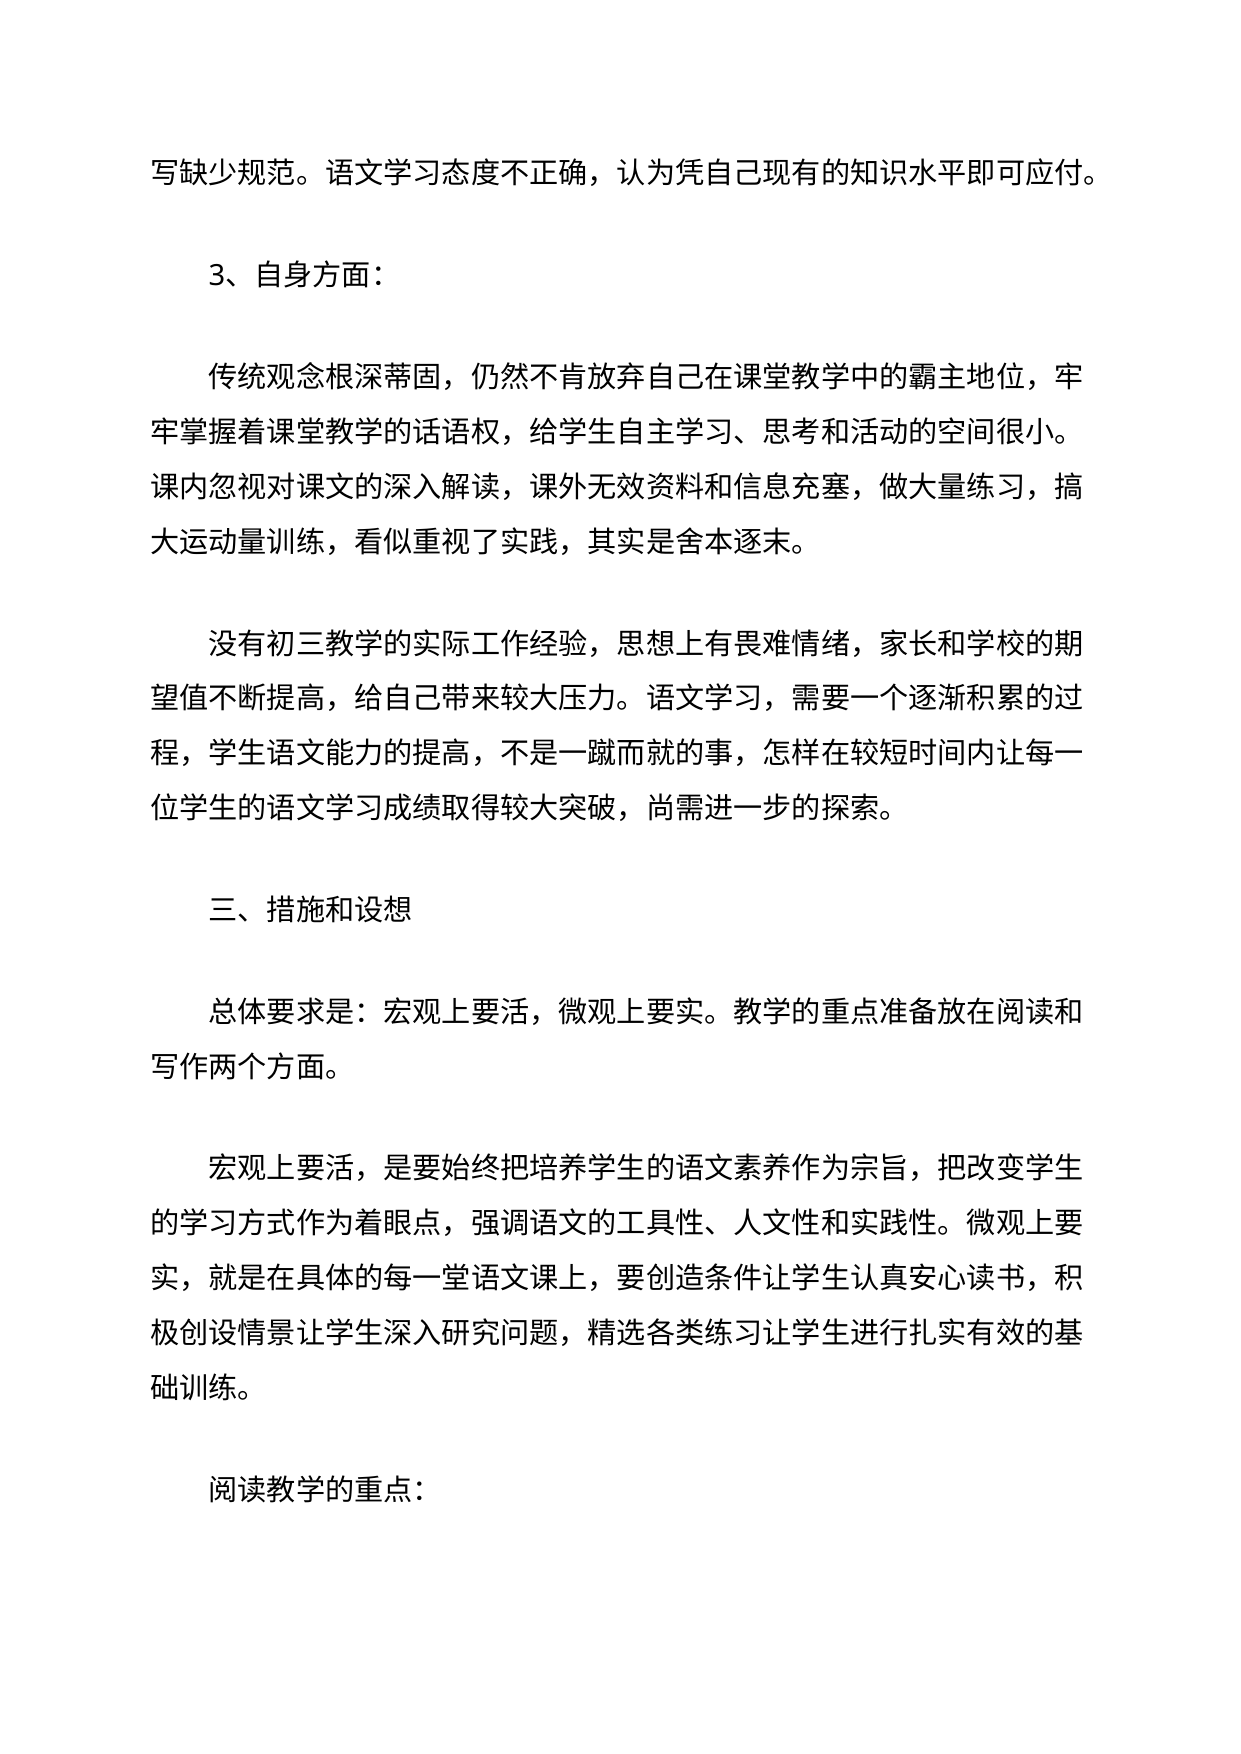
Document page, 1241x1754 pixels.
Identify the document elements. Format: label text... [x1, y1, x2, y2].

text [150, 150, 1090, 192]
text 阅读教学的重点： [150, 1466, 1090, 1509]
text 3、自身方面： [150, 252, 1090, 294]
text 三、措施和设想 [150, 887, 1090, 929]
text 总体要求是：宏观上要活，微观上要实。教学的重点准备放在阅读和写作两个方面。 [150, 988, 1090, 1086]
text 传统观念根深蒂固，仍然不肯放弃自己在课堂教学中的霸主地位，牢牢掌握着课堂教学的话语权，给学生自主学习、思考和活动的空间很小。课内忽视对课文的深入解读，课外无效资料和信息充塞，做大量练习，搞大运动量训练，看似重视了实践，其实是舍本逐末。 [150, 354, 1090, 561]
text 没有初三教学的实际工作经验，思想上有畏难情绪，家长和学校的期望值不断提高，给自己带来较大压力。语文学习，需要一个逐渐积累的过程，学生语文能力的提高，不是一蹴而就的事，怎样在较短时间内让每一位学生的语文学习成绩取得较大突破，尚需进一步的探索。 [150, 620, 1090, 827]
text 宏观上要活，是要始终把培养学生的语文素养作为宗旨，把改变学生的学习方式作为着眼点，强调语文的工具性、人文性和实践性。微观上要实，就是在具体的每一堂语文课上，要创造条件让学生认真安心读书，积极创设情景让学生深入研究问题，精选各类练习让学生进行扎实有效的基础训练。 [150, 1145, 1090, 1407]
